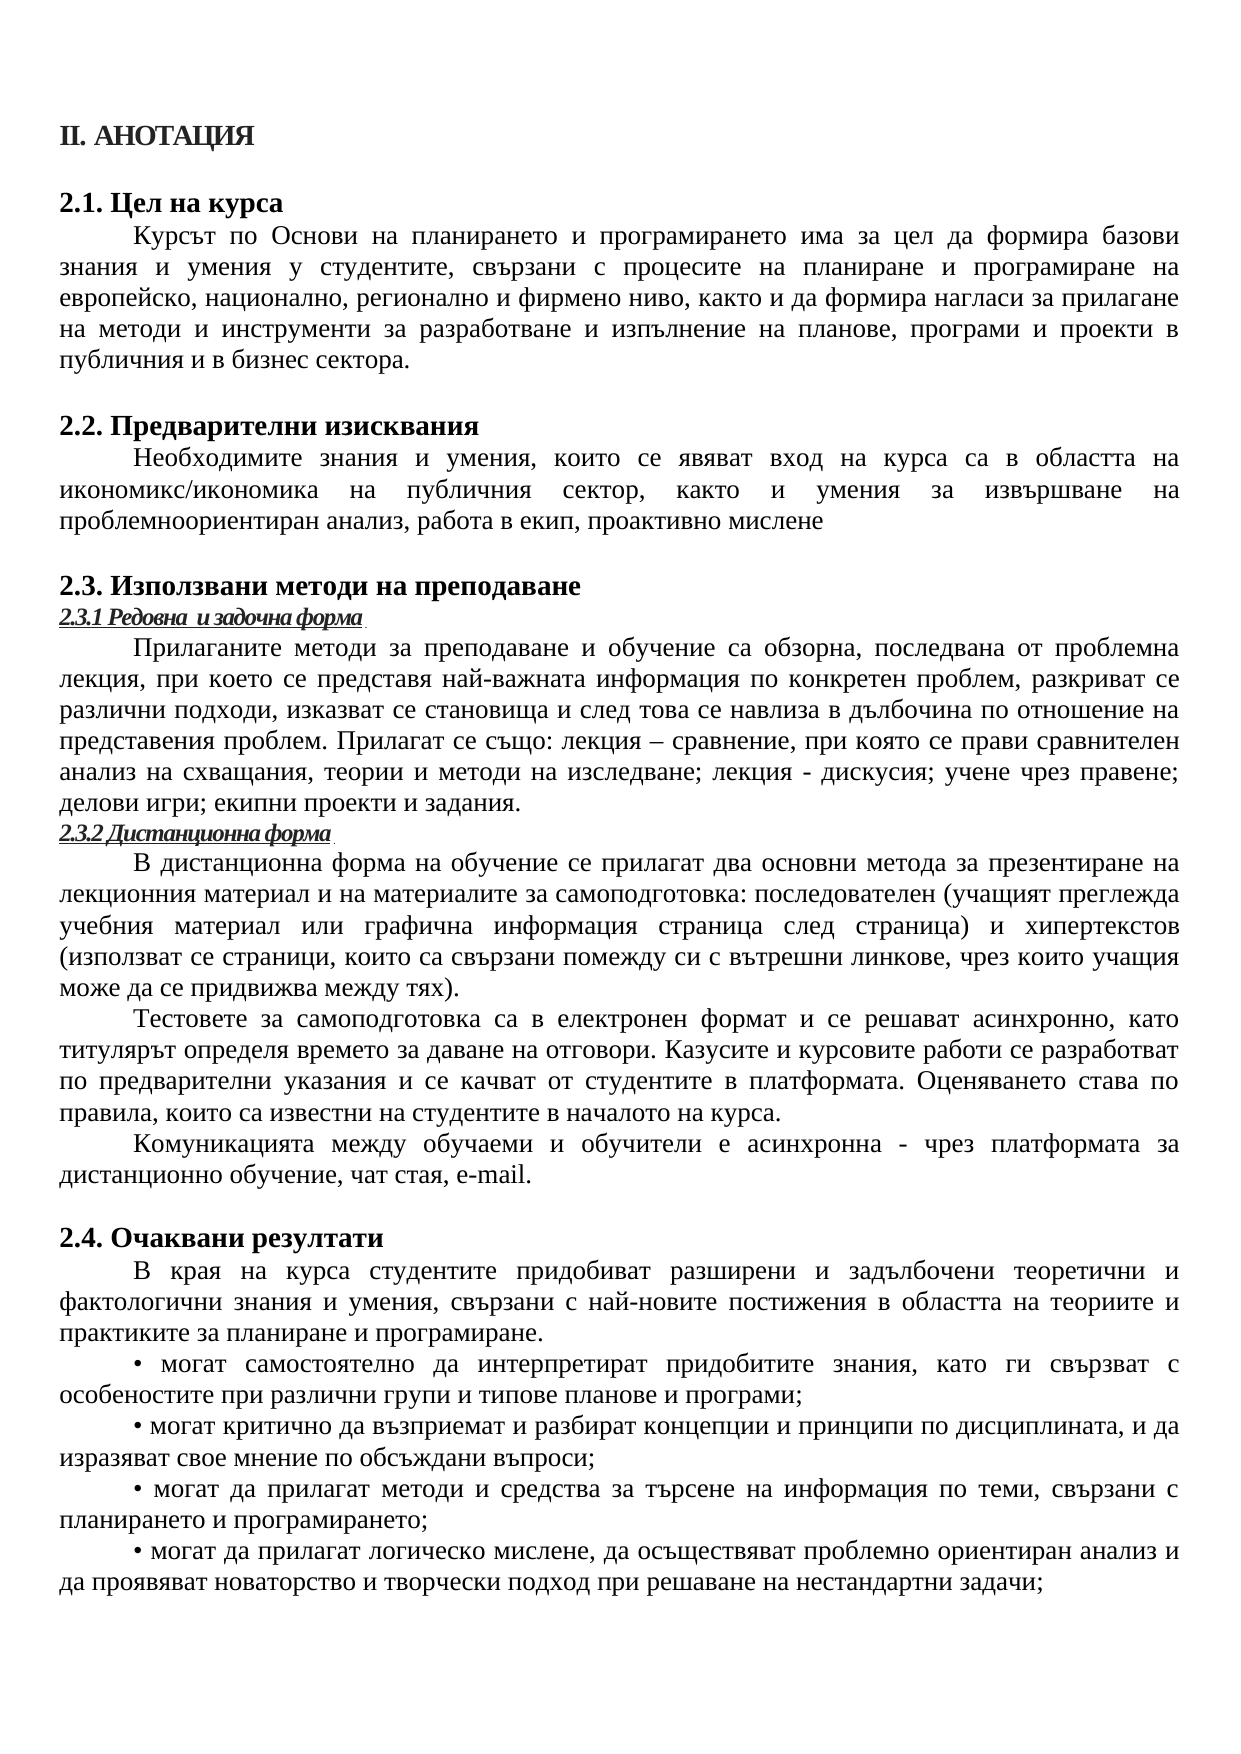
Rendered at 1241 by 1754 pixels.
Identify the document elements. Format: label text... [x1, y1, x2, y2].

text 2.2. Предварителни изисквания [59, 408, 1181, 442]
text • могат критично да възприемат и разбират концепции и принципи по дисциплината, и да изразяват свое мнение по обсъждани въпроси; [59, 1409, 1181, 1472]
text 2.3.1 Редовна и задочна форма [59, 602, 1181, 631]
text Необходимите знания и умения, които се явяват вход на курса са в областта на икономикс/икономика на публичния сектор, както и умения за извършване на проблемноориентиран анализ, работа в екип, проактивно мислене [59, 442, 1181, 535]
text В края на курса студентите придобиват разширени и задълбочени теоретични и фактологични знания и умения, свързани с най-новите постижения в областта на теориите и практиките за планиране и програмиране. [59, 1254, 1181, 1347]
text • могат самостоятелно да интерпретират придобитите знания, като ги свързват с особеностите при различни групи и типове планове и програми; [59, 1347, 1181, 1409]
text Тестовете за самоподготовка са в електронен формат и се решават асинхронно, като титулярът определя времето за даване на отговори. Казусите и курсовите работи се разработват по предварителни указания и се качват от студентите в платформата. Оценяването става по правила, които са известни на студентите в началото на курса. [59, 1002, 1181, 1127]
text Курсът по Основи на планирането и програмирането има за цел да формира базови знания и умения у студентите, свързани с процесите на планиране и програмиране на европейско, национално, регионално и фирмено ниво, както и да формира нагласи за прилагане на методи и инструменти за разработване и изпълнение на планове, програми и проекти в публичния и в бизнес сектора. [59, 219, 1181, 374]
text 2.4. Очаквани резултати [59, 1220, 1181, 1254]
text II. Анотация [59, 118, 1181, 152]
text В дистанционна форма на обучение се прилагат два основни метода за презентиране на лекционния материал и на материалите за самоподготовка: последователен (учащият преглежда учебния материал или графична информация страница след страница) и хипертекстов (използват се страници, които са свързани помежду си с вътрешни линкове, чрез които учащия може да се придвижва между тях). [59, 846, 1181, 1002]
text 2.3.2 Дистанционна форма [59, 818, 1181, 846]
text Комуникацията между обучаеми и обучители е асинхронна - чрез платформата за дистанционно обучение, чат стая, e-mail. [59, 1127, 1181, 1189]
text • могат да прилагат логическо мислене, да осъществяват проблемно ориентиран анализ и да проявяват новаторство и творчески подход при решаване на нестандартни задачи; [59, 1534, 1181, 1596]
text • могат да прилагат методи и средства за търсене на информация по теми, свързани с планирането и програмирането; [59, 1472, 1181, 1534]
text 2.1. Цел на курса [59, 185, 1181, 219]
text 2.3. Използвани методи на преподаване [59, 568, 1181, 602]
text Прилаганите методи за преподаване и обучение са обзорна, последвана от проблемна лекция, при което се представя най-важната информация по конкретен проблем, разкриват се различни подходи, изказват се становища и след това се навлиза в дълбочина по отношение на представения проблем. Прилагат се също: лекция – сравнение, при която се прави сравнителен анализ на схващания, теории и методи на изследване; лекция - дискусия; учене чрез правене; делови игри; екипни проекти и задания. [59, 631, 1181, 818]
